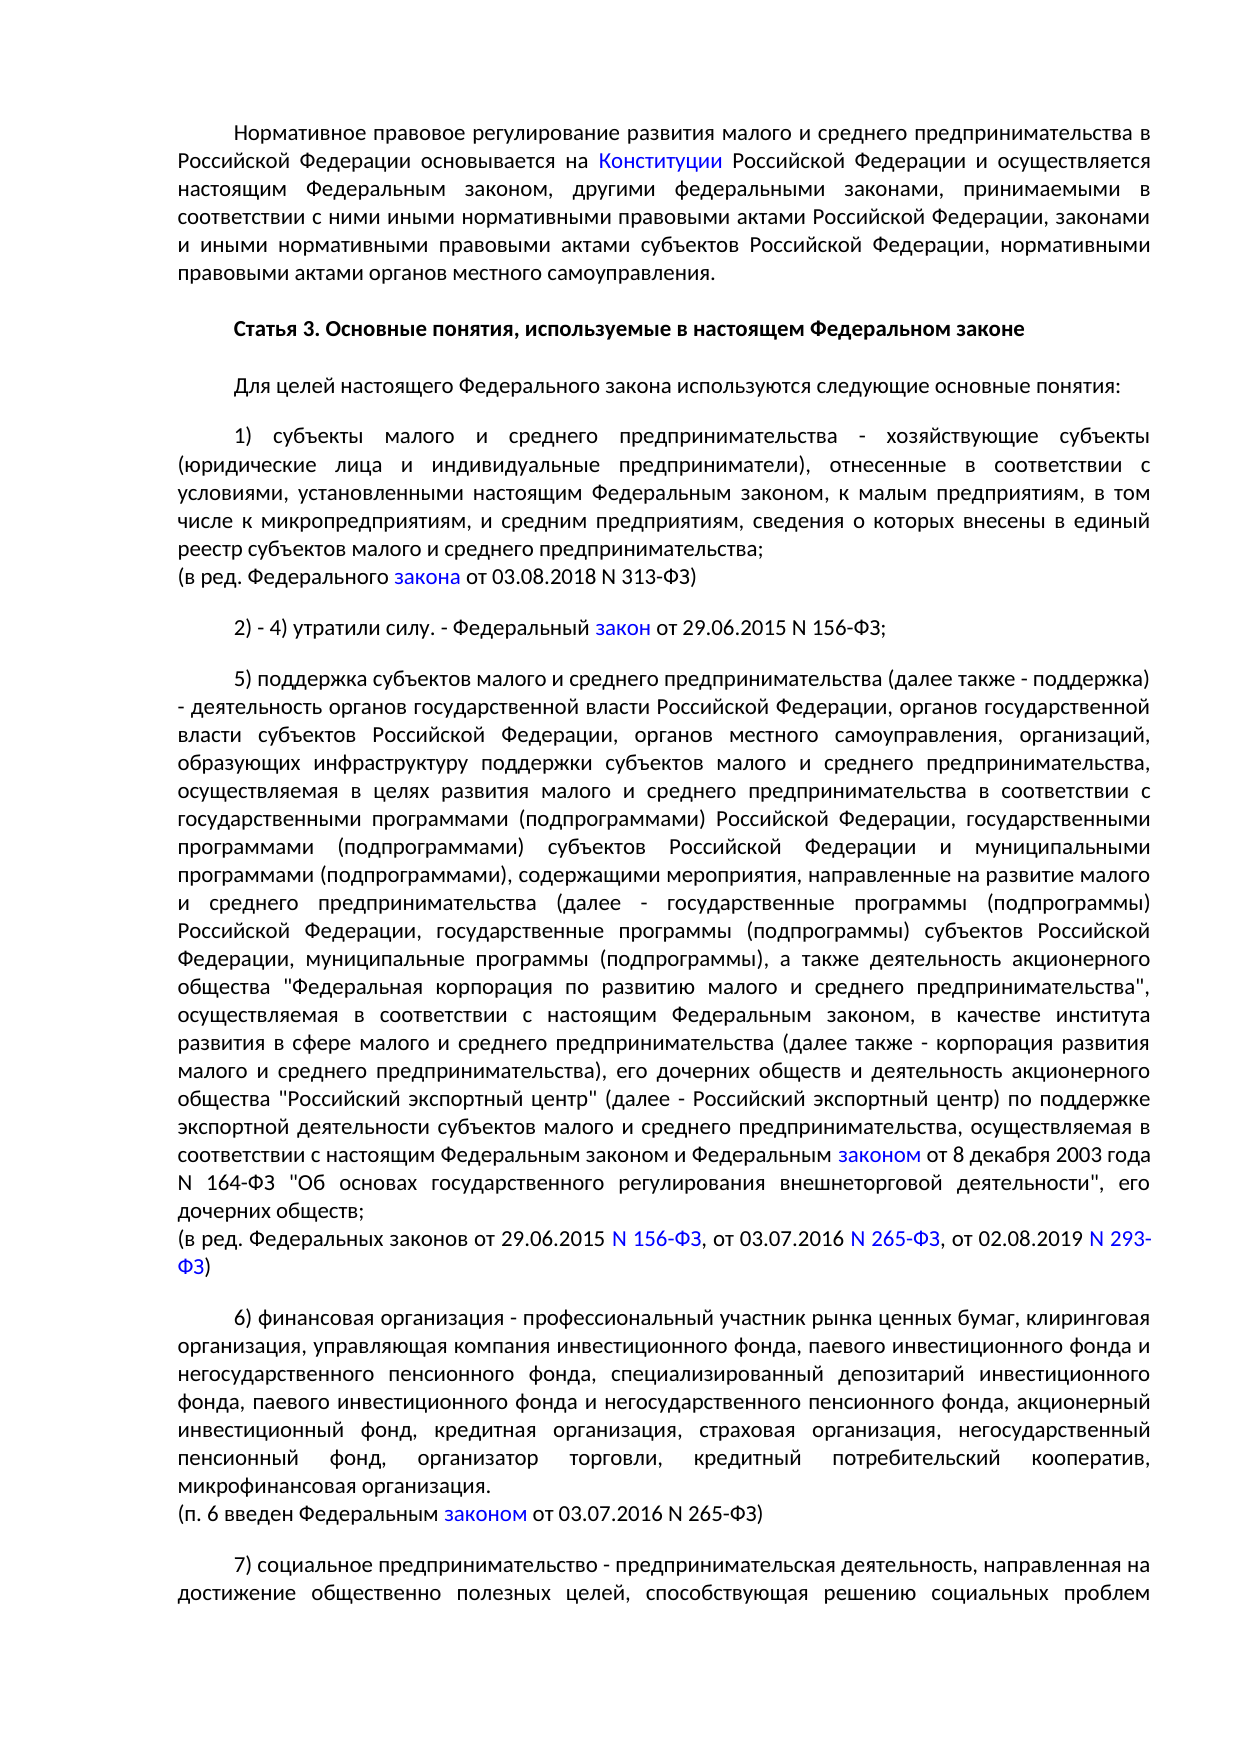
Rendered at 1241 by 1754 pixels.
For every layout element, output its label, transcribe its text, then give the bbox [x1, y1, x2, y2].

text (п. 6 введен Федеральным законом от 03.07.2016 N 265-ФЗ) [177, 1499, 1152, 1527]
text Статья 3. Основные понятия, используемые в настоящем Федеральном законе [177, 314, 1152, 342]
text (в ред. Федерального закона от 03.08.2018 N 313-ФЗ) [177, 562, 1152, 590]
text 1) субъекты малого и среднего предпринимательства - хозяйствующие субъекты (юридические лица и индивидуальные предприниматели), отнесенные в соответствии с условиями, установленными настоящим Федеральным законом, к малым предприятиям, в том числе к микропредприятиям, и средним предприятиям, сведения о которых внесены в единый реестр субъектов малого и среднего предпринимательства; [177, 422, 1152, 562]
text 2) - 4) утратили силу. - Федеральный закон от 29.06.2015 N 156-ФЗ; [177, 613, 1152, 641]
text 6) финансовая организация - профессиональный участник рынка ценных бумаг, клиринговая организация, управляющая компания инвестиционного фонда, паевого инвестиционного фонда и негосударственного пенсионного фонда, специализированный депозитарий инвестиционного фонда, паевого инвестиционного фонда и негосударственного пенсионного фонда, акционерный инвестиционный фонд, кредитная организация, страховая организация, негосударственный пенсионный фонд, организатор торговли, кредитный потребительский кооператив, микрофинансовая организация. [177, 1303, 1152, 1499]
text 5) поддержка субъектов малого и среднего предпринимательства (далее также - поддержка) - деятельность органов государственной власти Российской Федерации, органов государственной власти субъектов Российской Федерации, органов местного самоуправления, организаций, образующих инфраструктуру поддержки субъектов малого и среднего предпринимательства, осуществляемая в целях развития малого и среднего предпринимательства в соответствии с государственными программами (подпрограммами) Российской Федерации, государственными программами (подпрограммами) субъектов Российской Федерации и муниципальными программами (подпрограммами), содержащими мероприятия, направленные на развитие малого и среднего предпринимательства (далее - государственные программы (подпрограммы) Российской Федерации, государственные программы (подпрограммы) субъектов Российской Федерации, муниципальные программы (подпрограммы), а также деятельность акционерного общества "Федеральная корпорация по развитию малого и среднего предпринимательства", осуществляемая в соответствии с настоящим Федеральным законом, в качестве института развития в сфере малого и среднего предпринимательства (далее также - корпорация развития малого и среднего предпринимательства), его дочерних обществ и деятельность акционерного общества "Российский экспортный центр" (далее - Российский экспортный центр) по поддержке экспортной деятельности субъектов малого и среднего предпринимательства, осуществляемая в соответствии с настоящим Федеральным законом и Федеральным законом от 8 декабря 2003 года N 164-ФЗ "Об основах государственного регулирования внешнеторговой деятельности", его дочерних обществ; [177, 664, 1152, 1224]
text Нормативное правовое регулирование развития малого и среднего предпринимательства в Российской Федерации основывается на Конституции Российской Федерации и осуществляется настоящим Федеральным законом, другими федеральными законами, принимаемыми в соответствии с ними иными нормативными правовыми актами Российской Федерации, законами и иными нормативными правовыми актами субъектов Российской Федерации, нормативными правовыми актами органов местного самоуправления. [177, 118, 1152, 286]
text (в ред. Федеральных законов от 29.06.2015 N 156-ФЗ, от 03.07.2016 N 265-ФЗ, от 02.08.2019 N 293-ФЗ) [177, 1224, 1152, 1280]
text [177, 1550, 1152, 1606]
text Для целей настоящего Федерального закона используются следующие основные понятия: [177, 371, 1152, 399]
